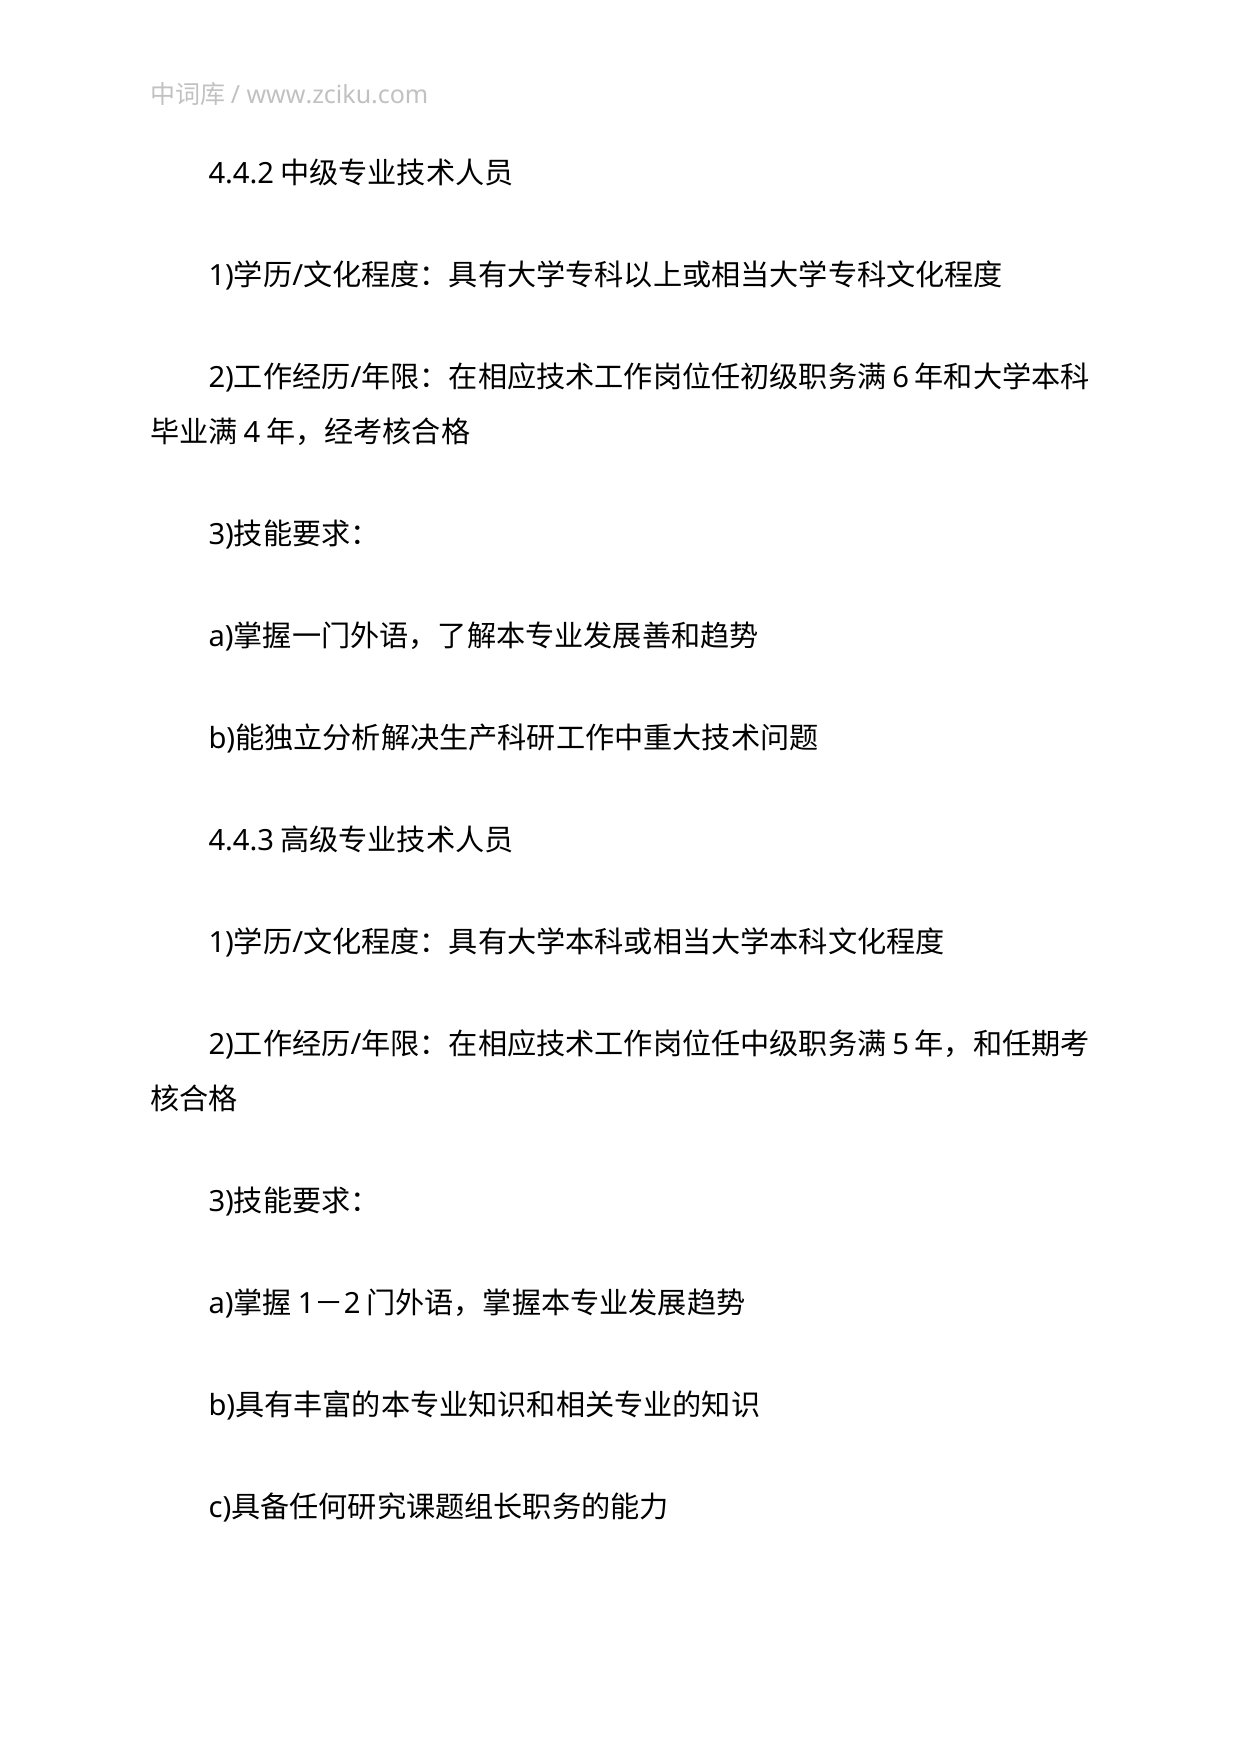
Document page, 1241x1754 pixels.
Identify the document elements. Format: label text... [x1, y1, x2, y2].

text 4.4.2中级专业技术人员 [150, 150, 1090, 192]
text 1)学历/文化程度：具有大学专科以上或相当大学专科文化程度 [150, 252, 1090, 294]
text 4.4.3高级专业技术人员 [150, 817, 1090, 859]
text a)掌握一门外语，了解本专业发展善和趋势 [150, 613, 1090, 655]
text 2)工作经历/年限：在相应技术工作岗位任中级职务满5年，和任期考核合格 [150, 1021, 1090, 1118]
text 2)工作经历/年限：在相应技术工作岗位任初级职务满6年和大学本科毕业满4年，经考核合格 [150, 354, 1090, 451]
text b)能独立分析解决生产科研工作中重大技术问题 [150, 715, 1090, 757]
text 3)技能要求： [150, 511, 1090, 553]
text 1)学历/文化程度：具有大学本科或相当大学本科文化程度 [150, 919, 1090, 961]
text b)具有丰富的本专业知识和相关专业的知识 [150, 1382, 1090, 1424]
text 3)技能要求： [150, 1178, 1090, 1220]
text a)掌握1－2门外语，掌握本专业发展趋势 [150, 1279, 1090, 1322]
text c)具备任何研究课题组长职务的能力 [150, 1483, 1090, 1526]
